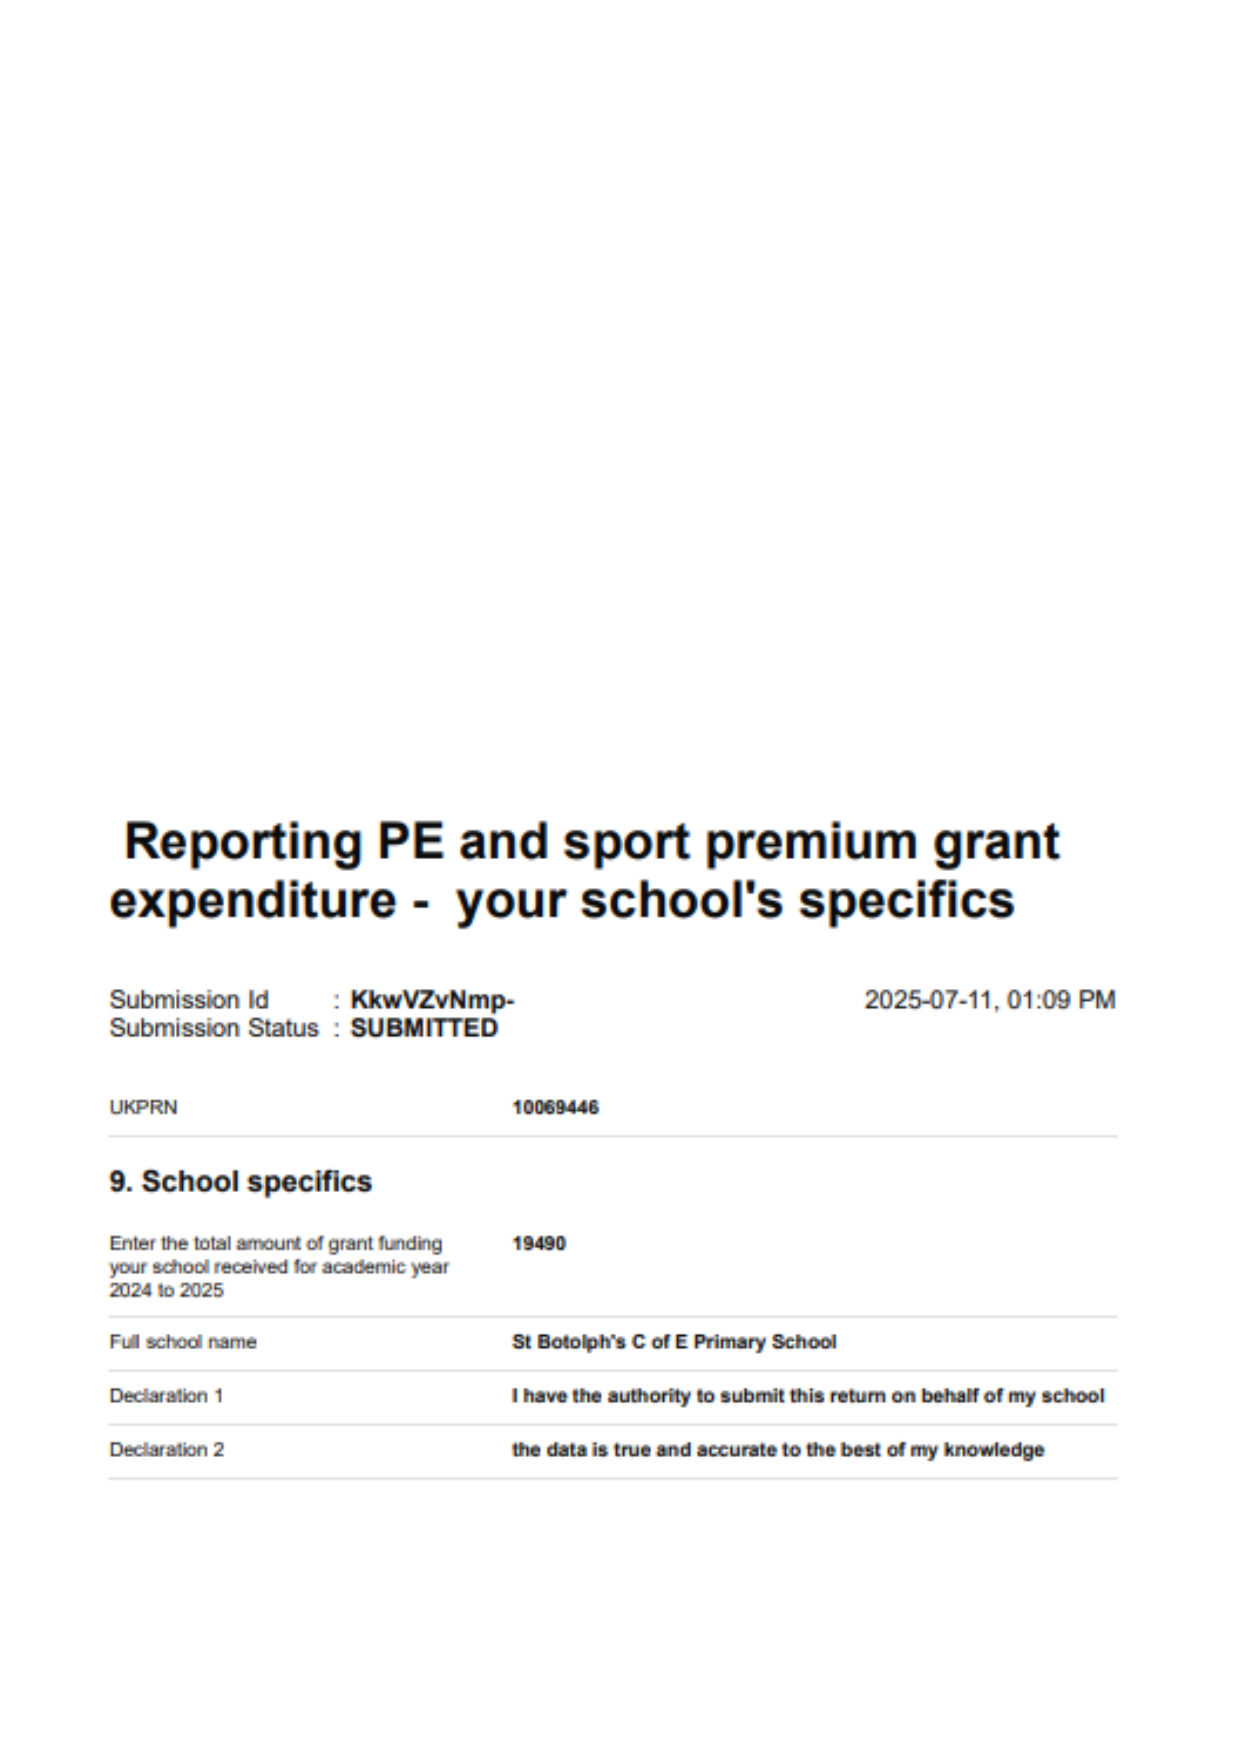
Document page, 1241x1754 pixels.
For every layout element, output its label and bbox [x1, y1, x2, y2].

picture [53, 777, 1150, 1754]
